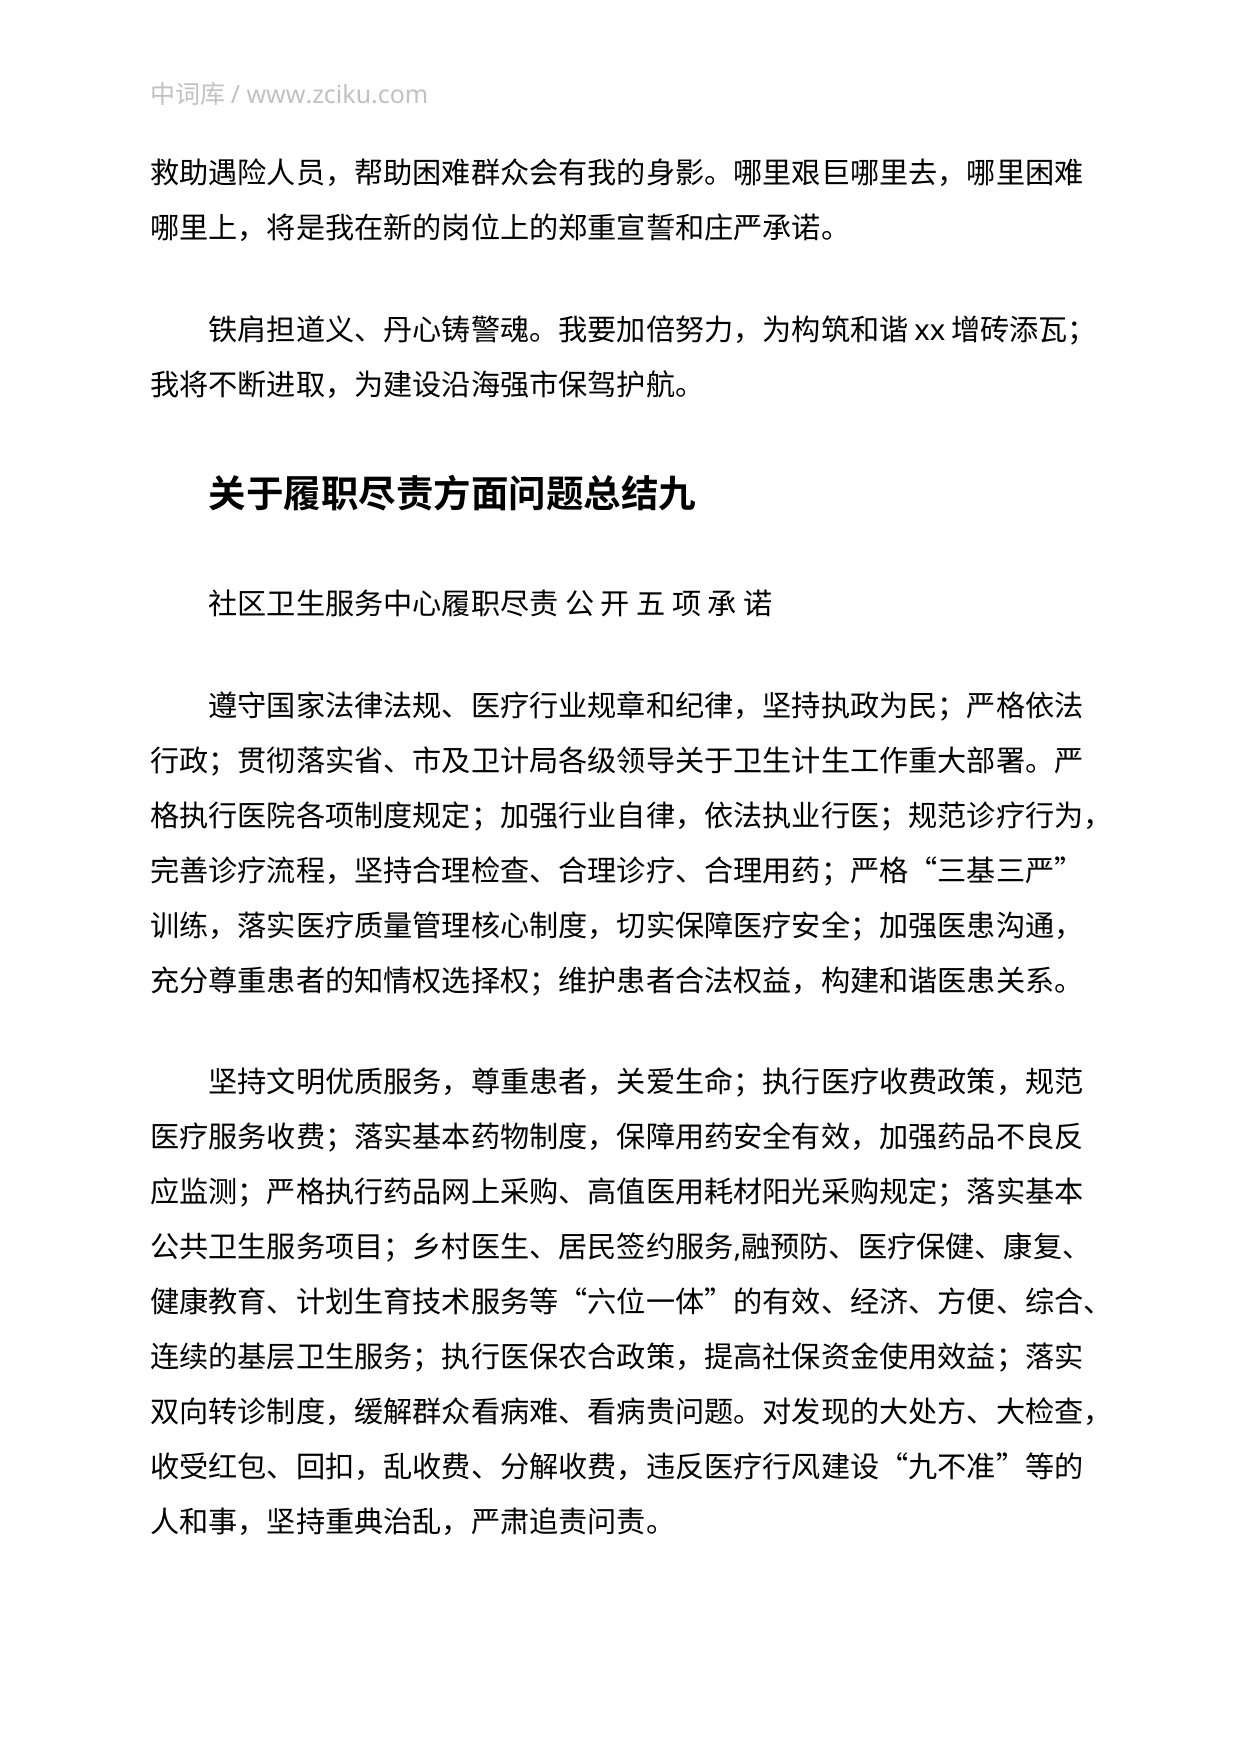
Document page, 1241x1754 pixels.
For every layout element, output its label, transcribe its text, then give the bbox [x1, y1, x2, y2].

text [150, 150, 1090, 247]
text 社区卫生服务中心履职尽责 公 开 五 项 承 诺 [150, 581, 1090, 623]
text 铁肩担道义、丹心铸警魂。我要加倍努力，为构筑和谐xx增砖添瓦；我将不断进取，为建设沿海强市保驾护航。 [150, 307, 1090, 404]
text 坚持文明优质服务，尊重患者，关爱生命；执行医疗收费政策，规范医疗服务收费；落实基本药物制度，保障用药安全有效，加强药品不良反应监测；严格执行药品网上采购、高值医用耗材阳光采购规定；落实基本公共卫生服务项目；乡村医生、居民签约服务,融预防、医疗保健、康复、健康教育、计划生育技术服务等“六位一体”的有效、经济、方便、综合、连续的基层卫生服务；执行医保农合政策，提高社保资金使用效益；落实双向转诊制度，缓解群众看病难、看病贵问题。对发现的大处方、大检查，收受红包、回扣，乱收费、分解收费，违反医疗行风建设“九不准”等的人和事，坚持重典治乱，严肃追责问责。 [150, 1059, 1090, 1540]
text 遵守国家法律法规、医疗行业规章和纪律，坚持执政为民；严格依法行政；贯彻落实省、市及卫计局各级领导关于卫生计生工作重大部署。严格执行医院各项制度规定；加强行业自律，依法执业行医；规范诊疗行为，完善诊疗流程，坚持合理检查、合理诊疗、合理用药；严格“三基三严”训练，落实医疗质量管理核心制度，切实保障医疗安全；加强医患沟通，充分尊重患者的知情权选择权；维护患者合法权益，构建和谐医患关系。 [150, 683, 1090, 999]
text 关于履职尽责方面问题总结九 [150, 463, 1090, 518]
